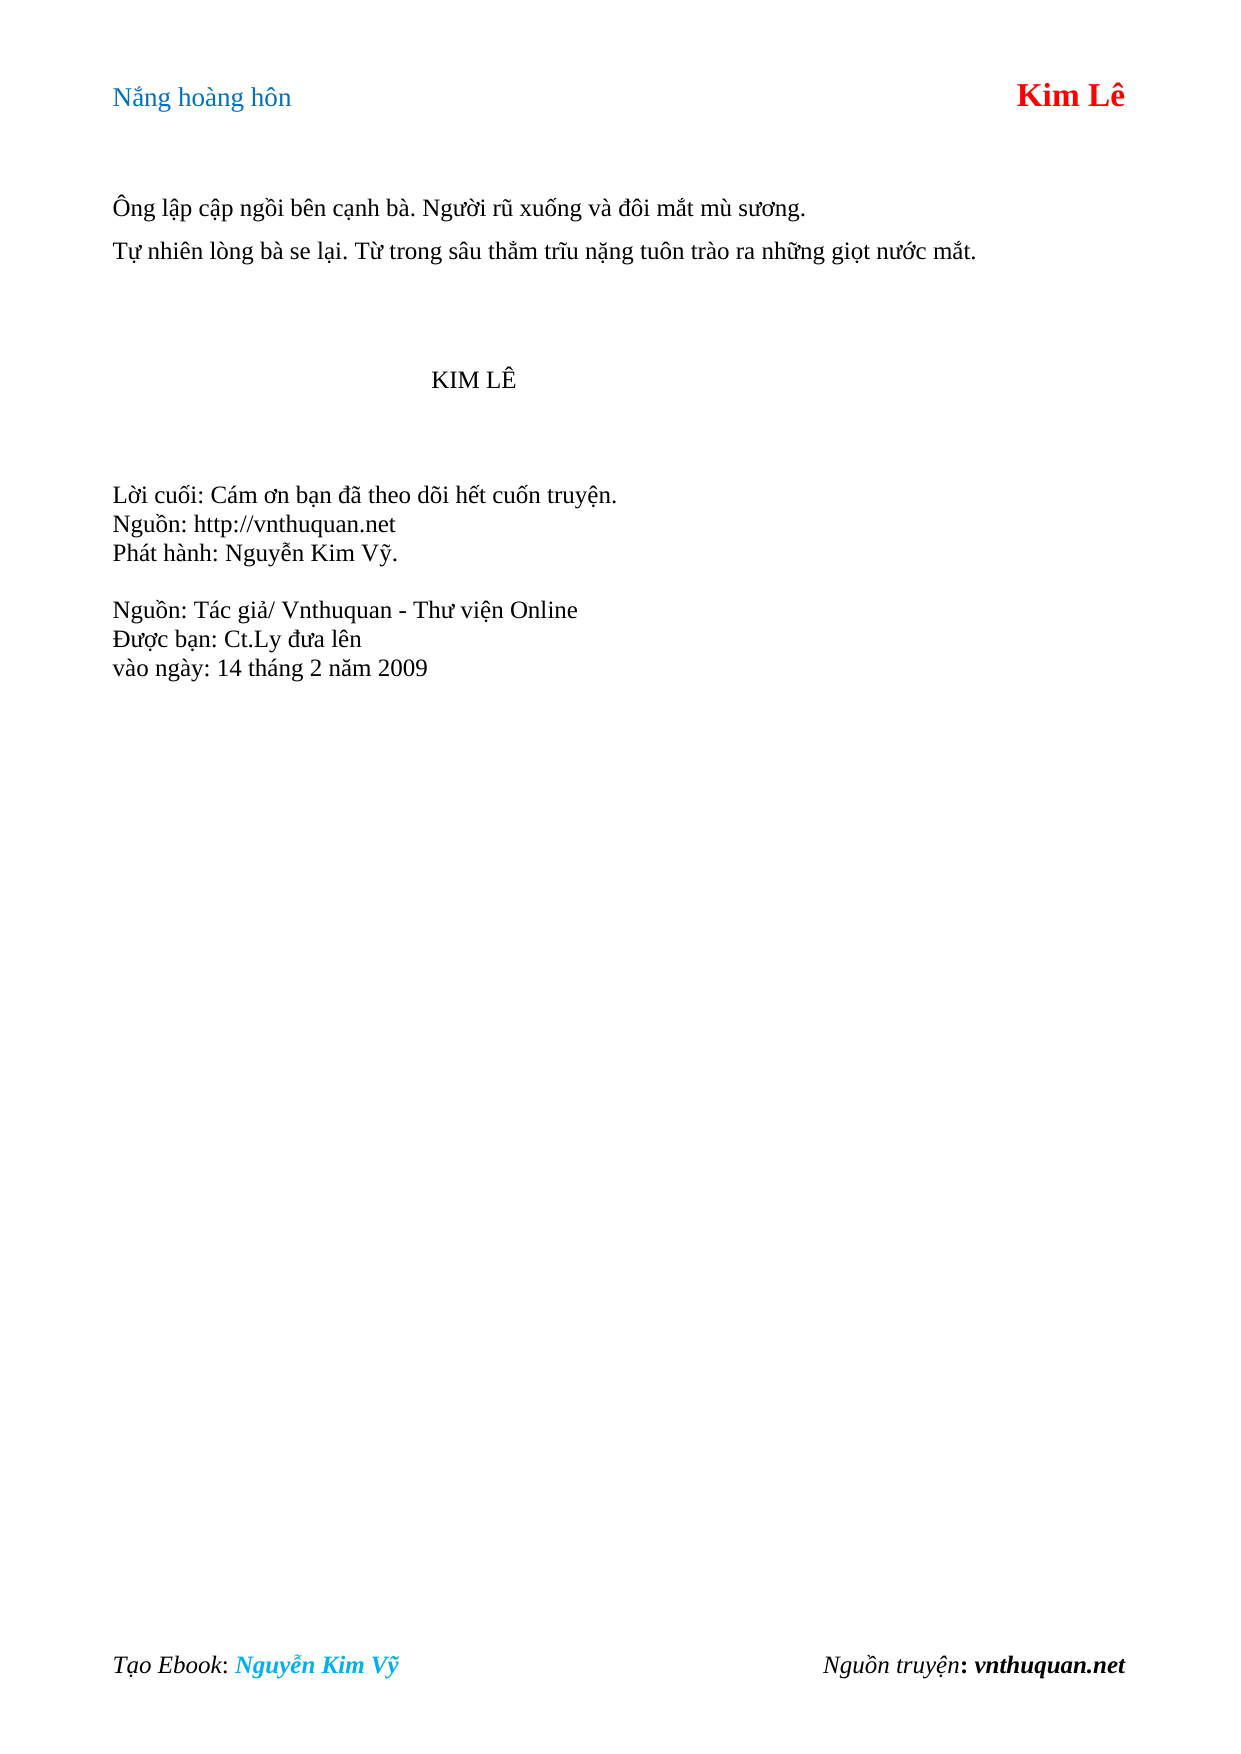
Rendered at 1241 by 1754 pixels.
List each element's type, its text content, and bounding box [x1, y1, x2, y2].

text Lời cuối: Cám ơn bạn đã theo dõi hết cuốn truyện. Nguồn: http://vnthuquan.net Phát hành: Nguyễn Kim Vỹ. Nguồn: Tác giả/ Vnthuquan - Thư viện Online Được bạn: Ct.Ly đưa lên vào ngày: 14 tháng 2 năm 2009 [112, 452, 1128, 682]
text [112, 150, 1128, 437]
